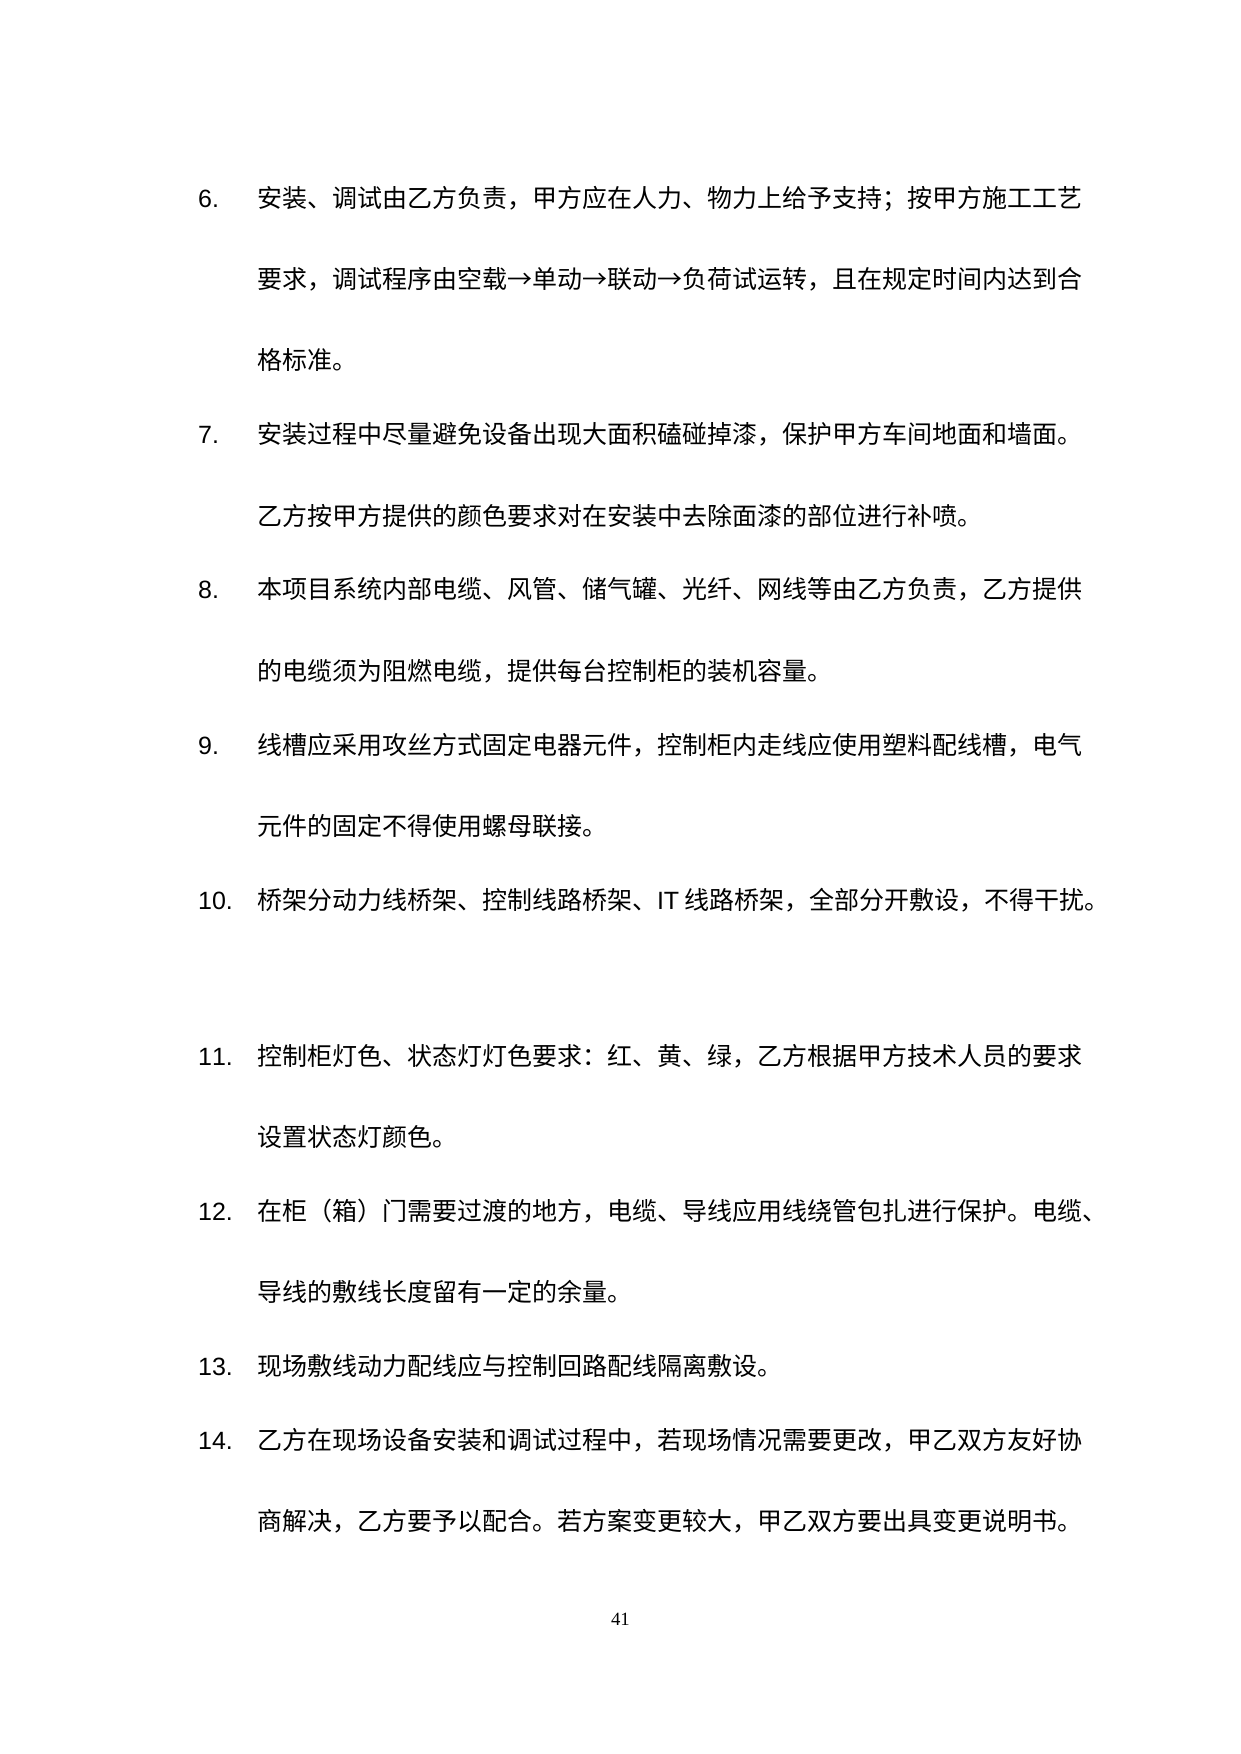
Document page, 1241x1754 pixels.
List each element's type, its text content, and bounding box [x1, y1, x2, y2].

list 乙方在现场设备安装和调试过程中，若现场情况需要更改，甲乙双方友好协商解决，乙方要予以配合。若方案变更较大，甲乙双方要出具变更说明书。 [198, 1406, 1087, 1552]
list 现场敷线动力配线应与控制回路配线隔离敷设。 [198, 1332, 1087, 1397]
list 在柜（箱）门需要过渡的地方，电缆、导线应用线绕管包扎进行保护。电缆、导线的敷线长度留有一定的余量。 [198, 1177, 1087, 1323]
list 线槽应采用攻丝方式固定电器元件，控制柜内走线应使用塑料配线槽，电气元件的固定不得使用螺母联接。 [198, 711, 1087, 857]
list 安装过程中尽量避免设备出现大面积磕碰掉漆，保护甲方车间地面和墙面。乙方按甲方提供的颜色要求对在安装中去除面漆的部位进行补喷。 [198, 400, 1087, 547]
list 安装、调试由乙方负责，甲方应在人力、物力上给予支持；按甲方施工工艺要求，调试程序由空载→单动→联动→负荷试运转，且在规定时间内达到合格标准。 [198, 164, 1087, 391]
list 控制柜灯色、状态灯灯色要求：红、黄、绿，乙方根据甲方技术人员的要求设置状态灯颜色。 [198, 1022, 1087, 1168]
list 桥架分动力线桥架、控制线路桥架、IT线路桥架，全部分开敷设，不得干扰。 [198, 866, 1087, 1012]
list 本项目系统内部电缆、风管、储气罐、光纤、网线等由乙方负责，乙方提供的电缆须为阻燃电缆，提供每台控制柜的装机容量。 [198, 556, 1087, 702]
